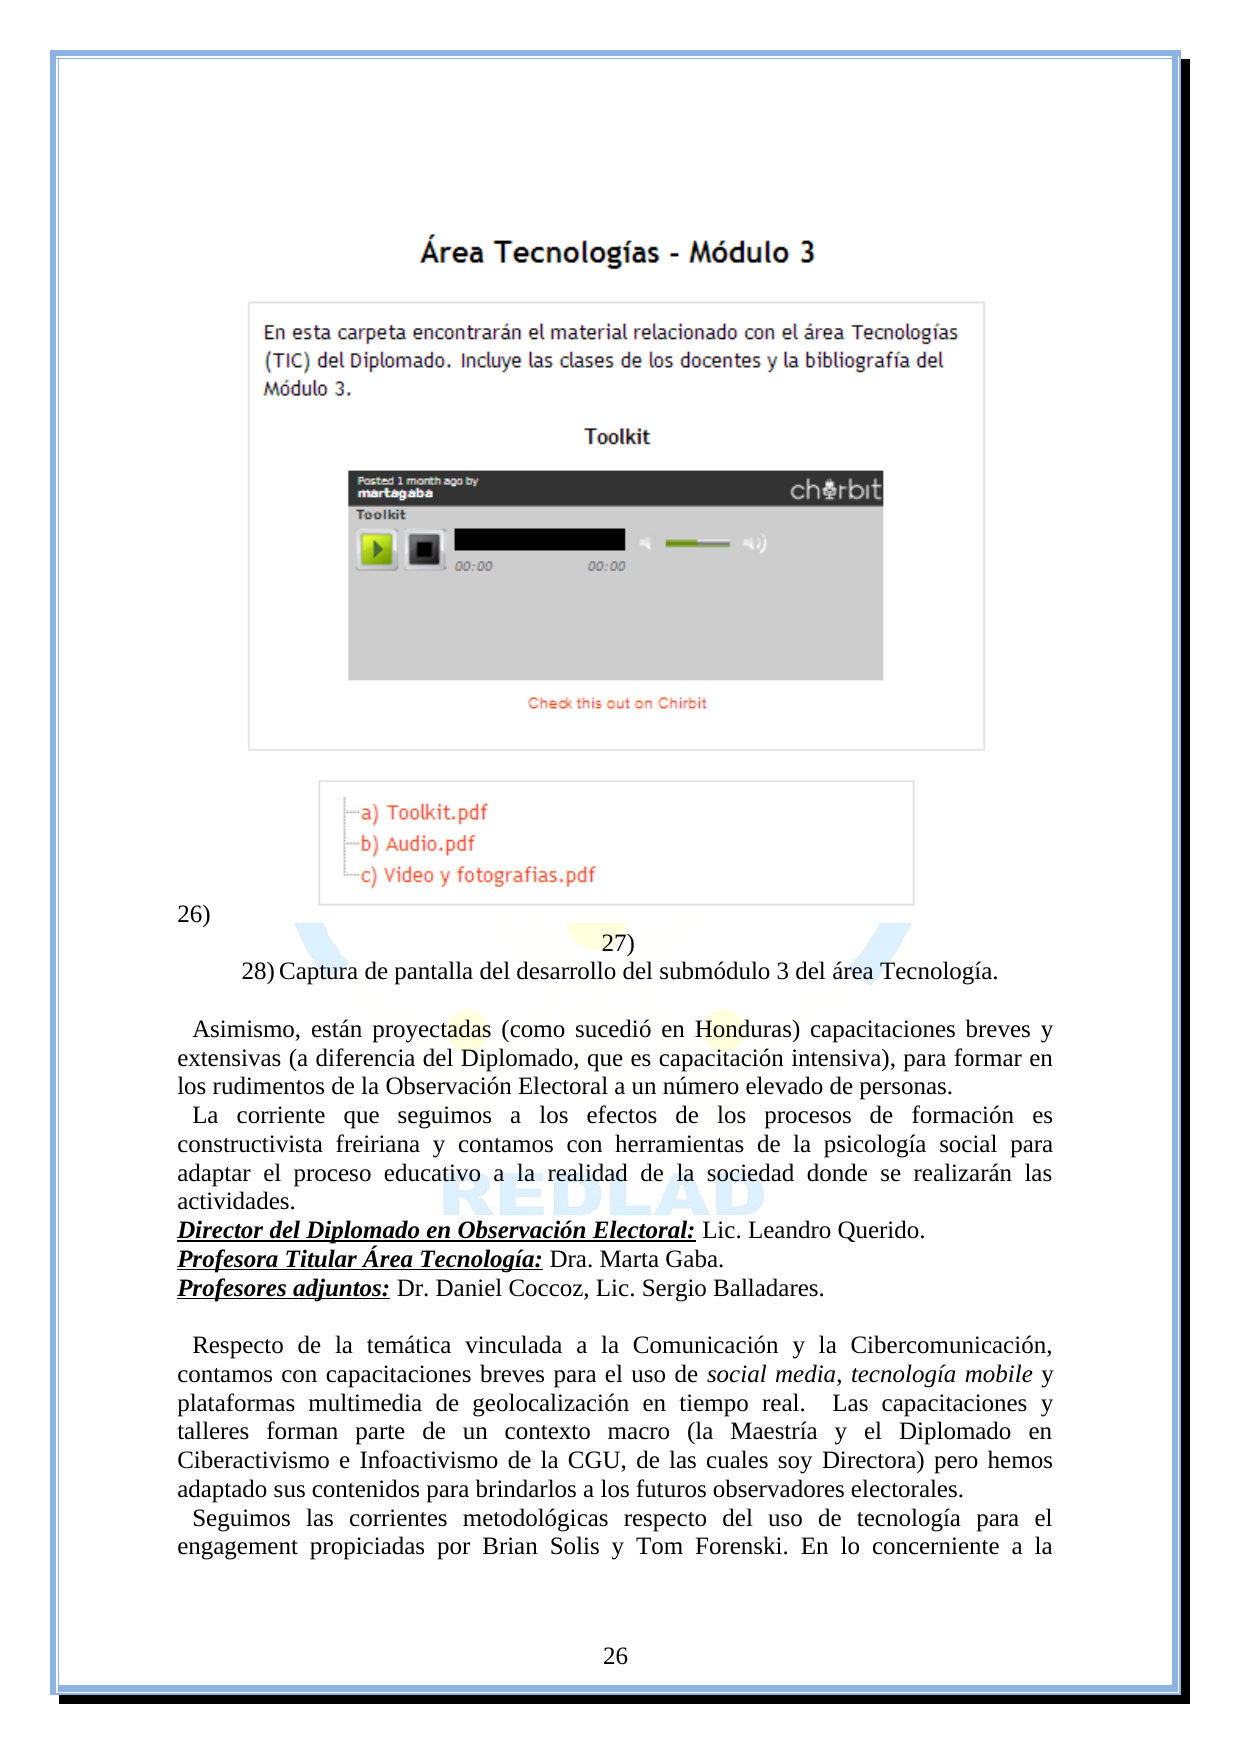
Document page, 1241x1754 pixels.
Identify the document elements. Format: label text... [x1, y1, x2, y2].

text Asimismo, están proyectadas (como sucedió en Honduras) capacitaciones breves y extensivas (a diferencia del Diplomado, que es capacitación intensiva), para formar en los rudimentos de la Observación Electoral a un número elevado de personas. [177, 1014, 1054, 1100]
text La corriente que seguimos a los efectos de los procesos de formación es constructivista freiriana y contamos con herramientas de la psicología social para adaptar el proceso educativo a la realidad de la sociedad donde se realizarán las actividades. [177, 1100, 1054, 1215]
table_cell Captura de pantalla del desarrollo del submódulo 3 del área Tecnología. [166, 928, 1074, 985]
table_header [166, 205, 1074, 928]
text Profesores adjuntos: Dr. Daniel Coccoz, Lic. Sergio Balladares. [177, 1273, 1054, 1301]
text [177, 1503, 1054, 1560]
text Director del Diplomado en Observación Electoral: Lic. Leandro Querido. [177, 1215, 1054, 1244]
text Profesora Titular Área Tecnología: Dra. Marta Gaba. [177, 1244, 1054, 1273]
picture [214, 205, 1029, 923]
text Respecto de la temática vinculada a la Comunicación y la Cibercomunicación, contamos con capacitaciones breves para el uso de social media, tecnología mobile y plataformas multimedia de geolocalización en tiempo real. Las capacitaciones y talleres forman parte de un contexto macro (la Maestría y el Diplomado en Ciberactivismo e Infoactivismo de la CGU, de las cuales soy Directora) pero hemos adaptado sus contenidos para brindarlos a los futuros observadores electorales. [177, 1330, 1054, 1503]
